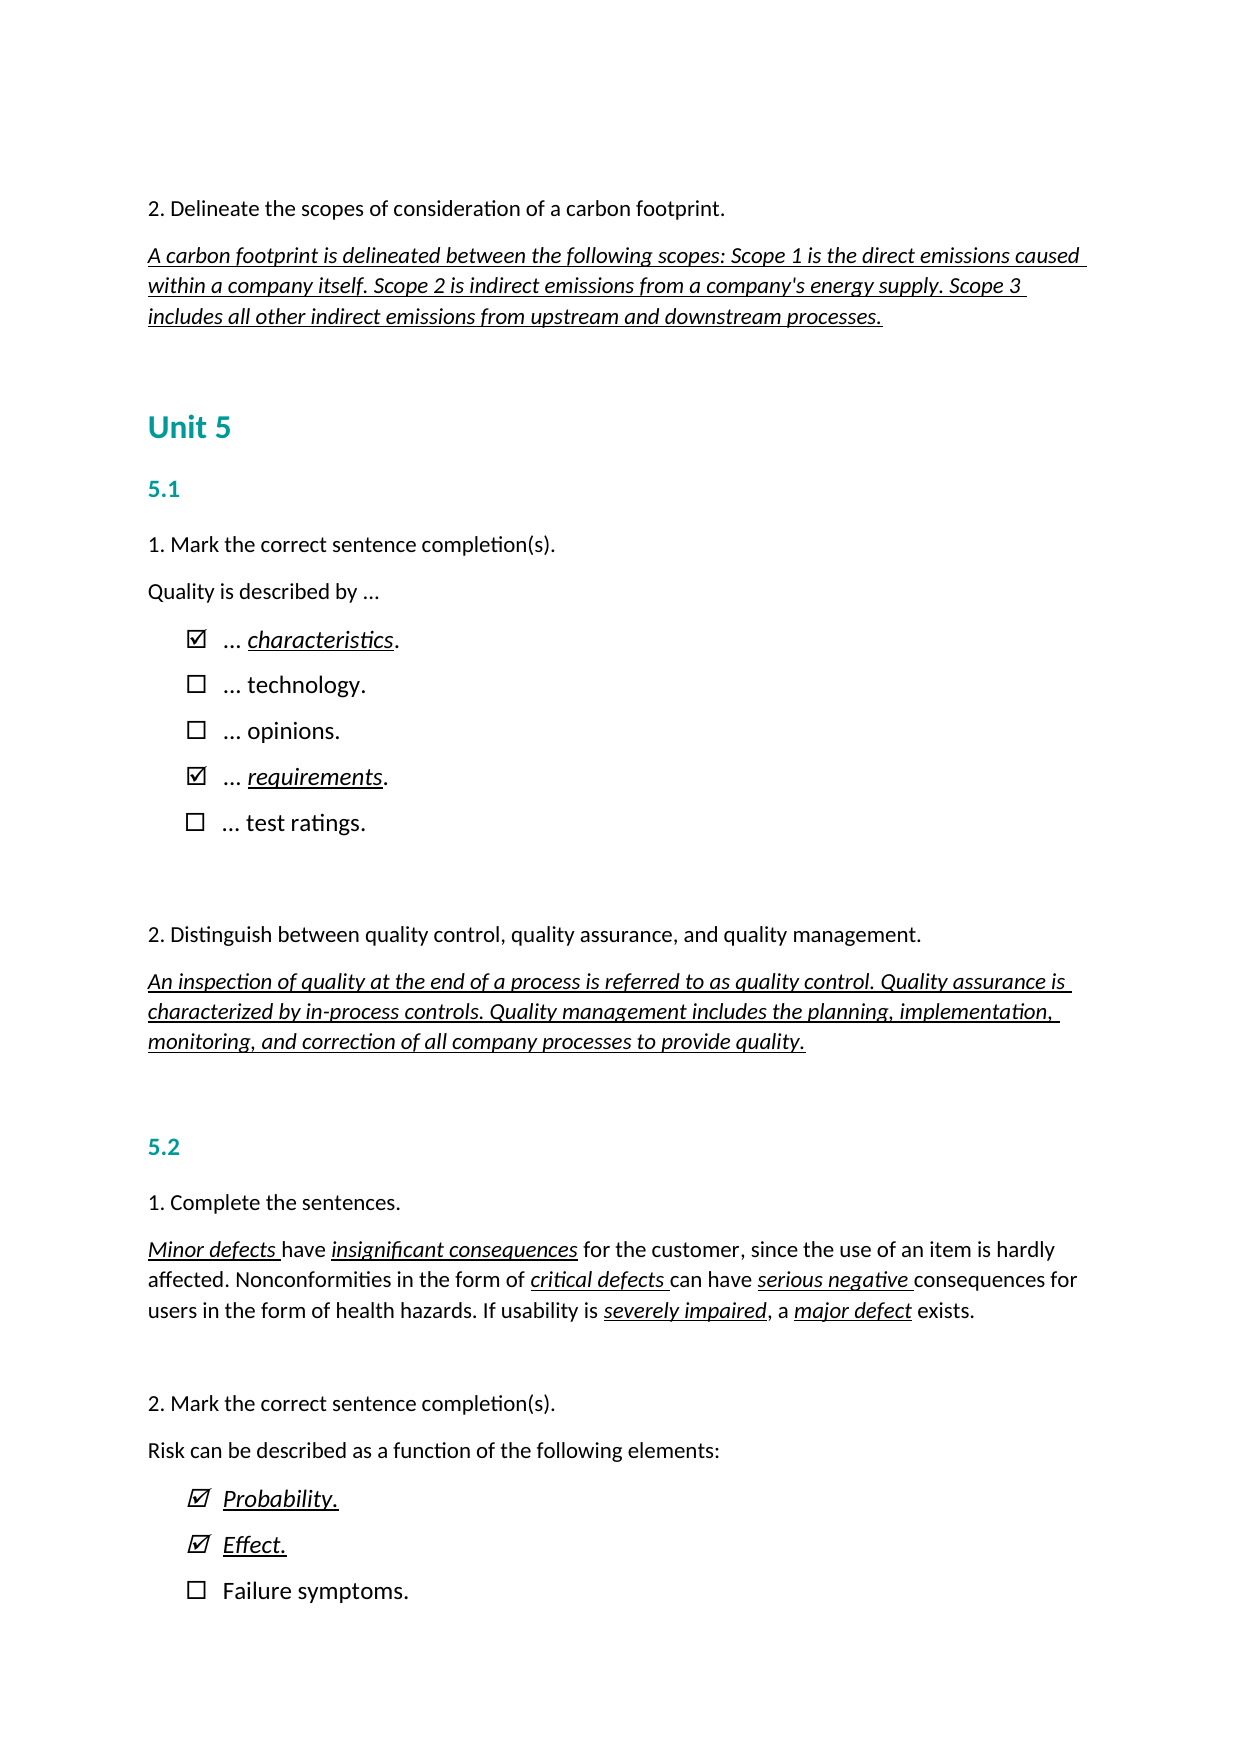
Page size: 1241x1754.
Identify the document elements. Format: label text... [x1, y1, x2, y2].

list ... requirements. [185, 761, 1093, 792]
text 5.1 [148, 473, 1093, 503]
list Failure symptoms. [185, 1575, 1093, 1605]
list ... test ratings. [184, 807, 1093, 837]
text Minor defects have insignificant consequences for the customer, since the use of an item is hardly affected. Nonconformities in the form of critical defects can have serious negative consequences for users in the form of health hazards. If usability is severely impaired, a major defect exists. [148, 1235, 1093, 1324]
list ... characteristics. [185, 624, 1093, 654]
text 2. Mark the correct sentence completion(s). [148, 1389, 1093, 1418]
text 2. Distinguish between quality control, quality assurance, and quality management. [148, 920, 1093, 948]
list Probability. [185, 1483, 1093, 1514]
list Effect. [185, 1529, 1093, 1559]
text 5.2 [148, 1131, 1093, 1162]
list ... opinions. [185, 715, 1093, 746]
text 1. Complete the sentences. [148, 1188, 1093, 1217]
text Risk can be described as a function of the following elements: [148, 1436, 1093, 1464]
list ... technology. [185, 669, 1093, 700]
text 1. Mark the correct sentence completion(s). [148, 530, 1093, 558]
text A carbon footprint is delineated between the following scopes: Scope 1 is the direct emissions caused within a company itself. Scope 2 is indirect emissions from a company's energy supply. Scope 3 includes all other indirect emissions from upstream and downstream processes. [148, 241, 1093, 330]
text Unit 5 [148, 406, 1093, 446]
text An inspection of quality at the end of a process is referred to as quality control. Quality assurance is characterized by in-process controls. Quality management includes the planning, implementation, monitoring, and correction of all company processes to provide quality. [148, 967, 1093, 1056]
text 2. Delineate the scopes of consideration of a carbon footprint. [148, 194, 1093, 222]
text Quality is described by ... [148, 577, 1093, 605]
